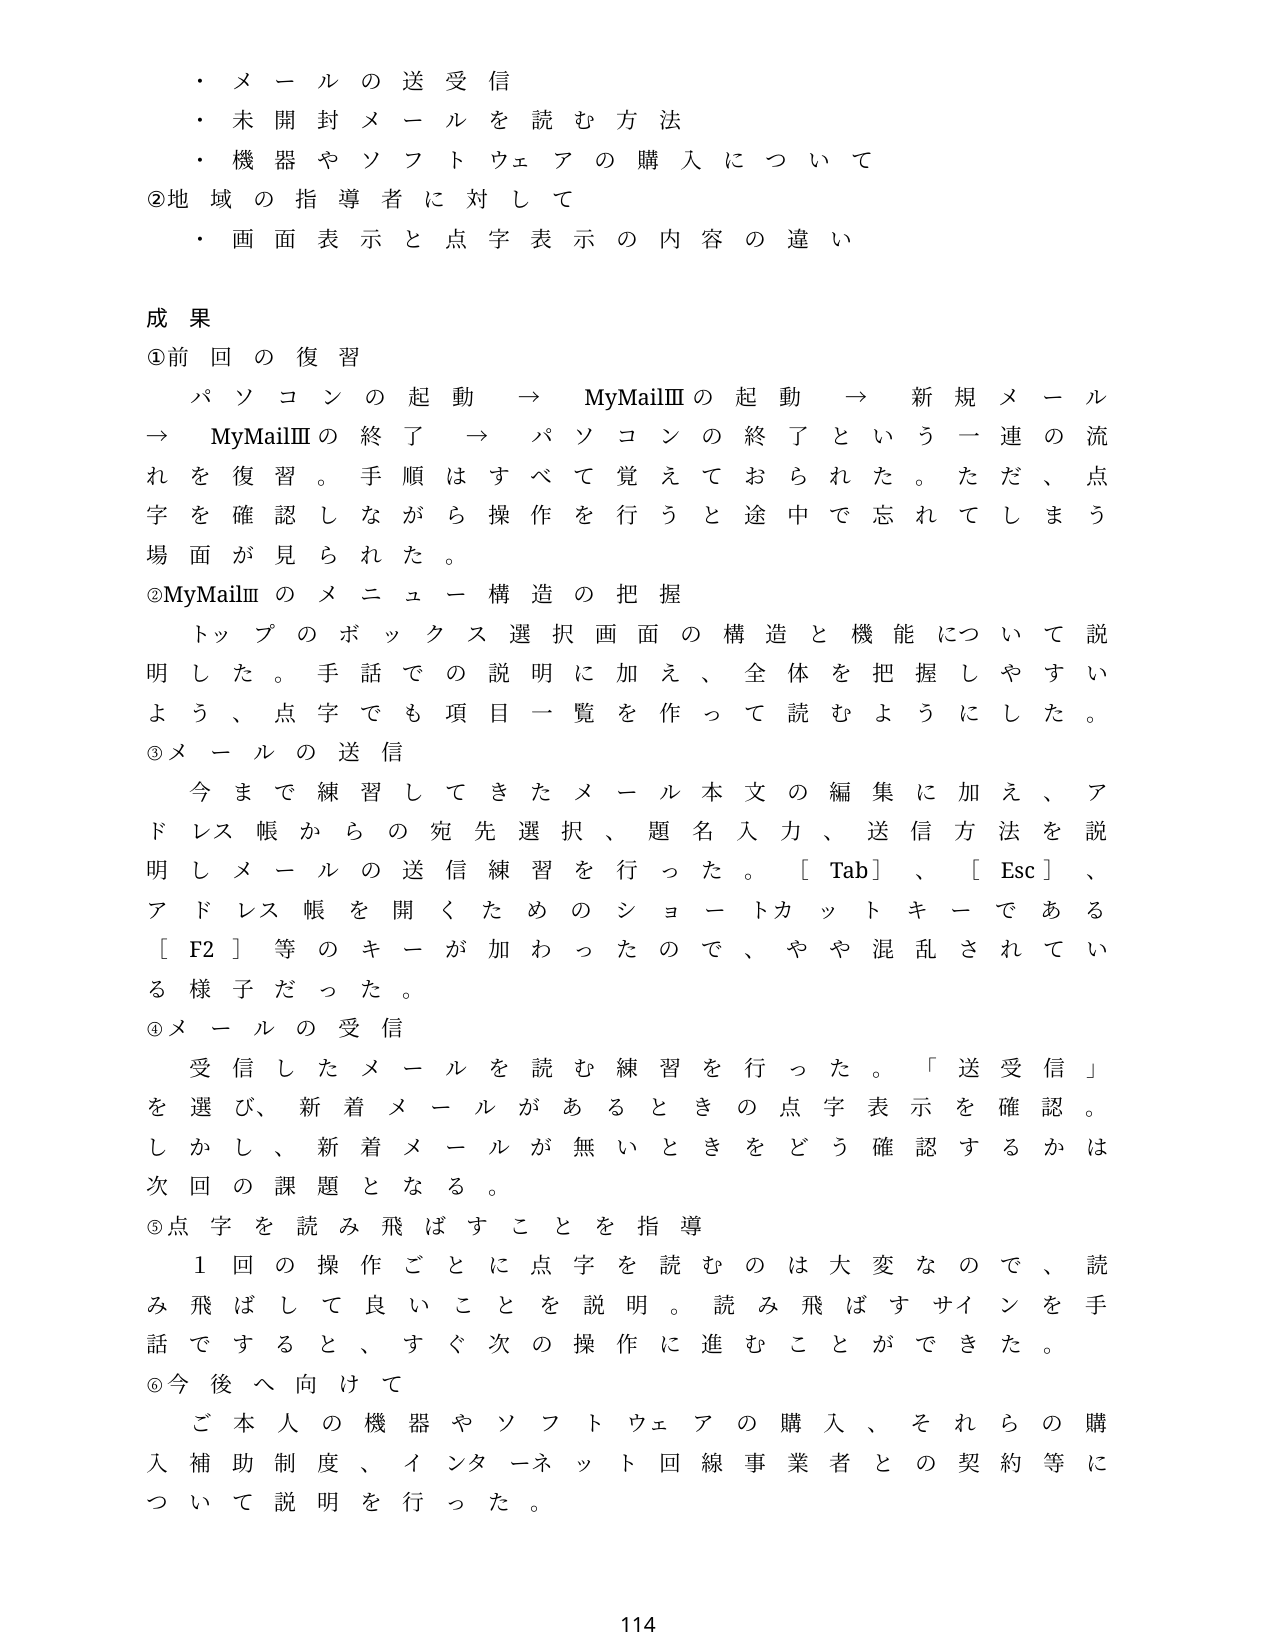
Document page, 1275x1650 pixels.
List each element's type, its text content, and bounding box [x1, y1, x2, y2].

text ②MyMailⅢのメニュー構造の把握 [146, 573, 1129, 613]
text ⑥今後へ向けて [146, 1363, 1129, 1402]
text ・機器やソフトウェアの購入について [168, 139, 1129, 178]
text 今まで練習してきたメール本文の編集に加え、アドレス帳からの宛先選択、題名入力、送信方法を説明しメールの送信練習を行った。［Tab］、［Esc］、アドレス帳を開くためのショートカットキーである［F2］等のキーが加わったので、やや混乱されている様子だった。 [146, 771, 1129, 1008]
text ④メールの受信 [146, 1008, 1129, 1047]
text ・画面表示と点字表示の内容の違い [168, 218, 1129, 257]
text パソコンの起動 → MyMailⅢの起動 → 新規メール → MyMailⅢの終了 → パソコンの終了という一連の流れを復習。手順はすべて覚えておられた。ただ、点字を確認しながら操作を行うと途中で忘れてしまう場面が見られた。 [146, 376, 1129, 573]
text ①前回の復習 [146, 336, 1129, 376]
text トップのボックス選択画面の構造と機能について説明した。手話での説明に加え、全体を把握しやすいよう、点字でも項目一覧を作って読むようにした。 [146, 613, 1129, 731]
text ・未開封メールを読む方法 [168, 99, 1129, 139]
text ②地域の指導者に対して [146, 178, 1129, 218]
text ご本人の機器やソフトウェアの購入、それらの購入補助制度、インターネット回線事業者との契約等について説明を行った。 [146, 1402, 1129, 1521]
text 成果 [146, 297, 1129, 336]
text 受信したメールを読む練習を行った。「送受信」を選び、新着メールがあるときの点字表示を確認。しかし、新着メールが無いときをどう確認するかは次回の課題となる。 [146, 1047, 1129, 1205]
text ・メールの送受信 [168, 60, 1129, 99]
text ③メールの送信 [146, 731, 1129, 771]
text １回の操作ごとに点字を読むのは大変なので、読み飛ばして良いことを説明。読み飛ばすサインを手話ですると、すぐ次の操作に進むことができた。 [146, 1244, 1129, 1363]
text ⑤点字を読み飛ばすことを指導 [146, 1205, 1129, 1244]
